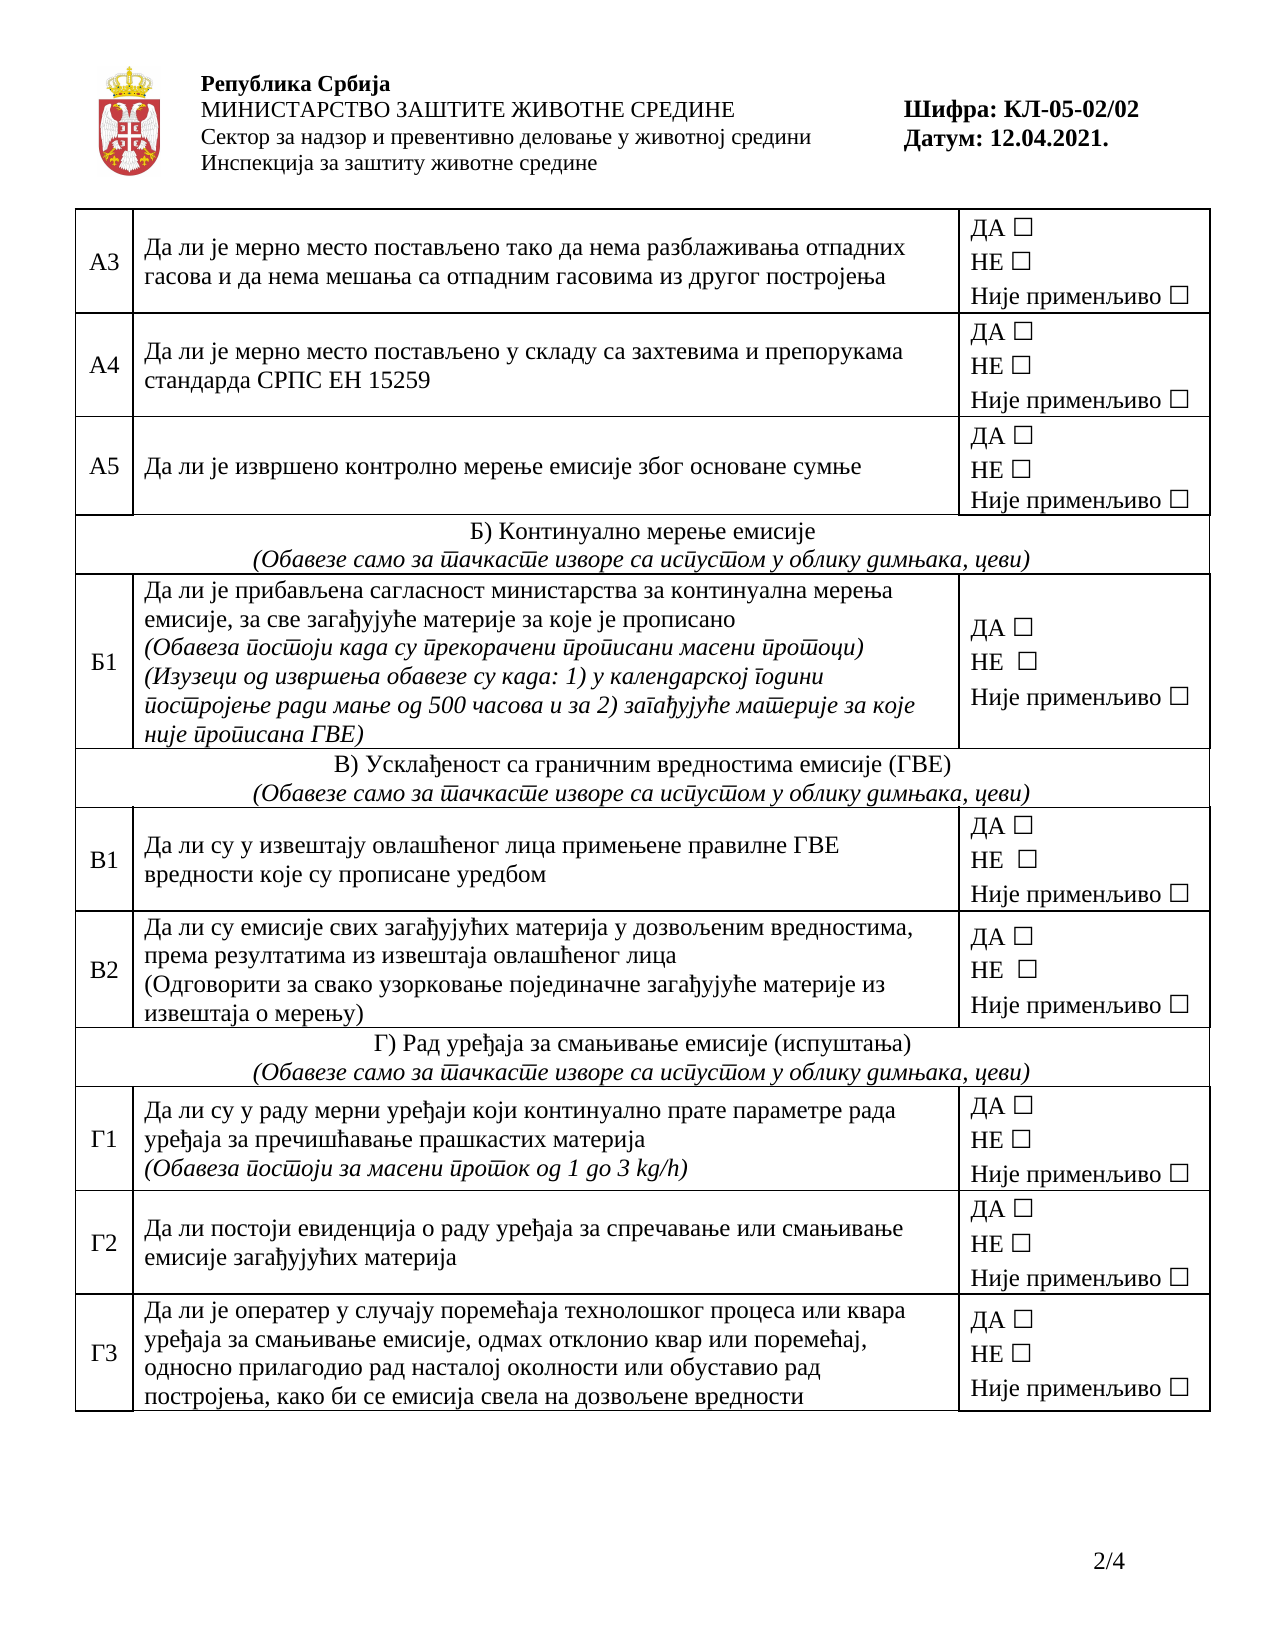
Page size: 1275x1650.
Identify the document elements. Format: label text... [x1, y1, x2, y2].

table_cell В2 [76, 912, 132, 1027]
table_cell Да ли су емисије свих загађујућих материја у дозвољеним вредностима, према резултатима из извештаја овлашћеног лица (Одговорити за свако узорковање појединачне загађујуће материје из извештаја о мерењу) [134, 912, 958, 1027]
table_cell Г2 [76, 1191, 132, 1293]
table_cell ДА НЕ Није применљиво ☐ [960, 1191, 1209, 1293]
table_cell ДА НЕ Није применљиво [960, 314, 1209, 416]
table_cell Да ли су у раду мерни уређаји који континуално прате параметре рада уређаја за пречишћавање прашкастих материја (Обавеза постоји за масени проток од 1 до 3 kg/h) [134, 1087, 958, 1189]
table_cell Да ли је извршено контролно мерење емисије због основане сумње [134, 417, 958, 514]
table_cell Да ли су у извештају овлашћеног лица примењене правилне ГВЕ вредности које су прописане уредбом [134, 808, 958, 910]
table_cell ДА НЕ Није применљиво [960, 210, 1209, 312]
table_cell ДА НЕ Није применљиво ☐ [960, 1295, 1209, 1410]
table_cell ДА НЕ Није применљиво [960, 417, 1209, 514]
table_cell ДА НЕ Није применљиво [960, 912, 1209, 1027]
table_cell Г1 [76, 1087, 132, 1189]
table_cell Г) Рад уређаја за смањивање емисије (испуштања) (Обавезе само за тачкасте изворе са испустом у облику димњака, цеви) [76, 1028, 1209, 1086]
picture [97, 66, 162, 177]
table_cell Б1 [76, 575, 132, 747]
table_cell А3 [76, 210, 132, 312]
table_cell Да ли је оператер у случају поремећаја технолошког процеса или квара уређаја за смањивање емисије, одмах отклонио квар или поремећај, односно прилагодио рад насталој околности или обуставио рад постројења, како би се емисија свела на дозвољене вредности [134, 1295, 958, 1410]
table_cell ДА НЕ Није применљиво [960, 1087, 1209, 1189]
table_cell Да ли је мерно место постављено тако да нема разблаживања отпадних гасова и да нема мешања са отпадним гасовима из другог постројења [134, 210, 958, 312]
table_cell Да ли је прибављена сагласност министарства за континуална мерења емисије, за све загађујуће материје за које је прописано (Обавеза постоји када су прекорачени прописани масени протоци) (Изузеци од извршења обавезе су када: 1) у календарској години постројење ради мање од 500 часова и за 2) загађујуће материје за које није прописана ГВЕ) [134, 575, 958, 747]
table_cell А5 [76, 417, 132, 514]
table_cell Б) Континуално мерење емисије (Обавезе само за тачкасте изворе са испустом у облику димњака, цеви) [76, 515, 1209, 573]
table_cell В1 [76, 808, 132, 910]
table_cell Да ли је мерно место постављено у складу са захтевима и препорукама стандарда СРПС ЕН 15259 [134, 314, 958, 416]
table_cell ДА НЕ Није применљиво [960, 575, 1209, 747]
table_cell В) Усклађеност са граничним вредностима емисије (ГВЕ) (Обавезе само за тачкасте изворе са испустом у облику димњака, цеви) [76, 749, 1209, 806]
table_cell А4 [76, 314, 132, 416]
table_cell Да ли постоји евиденција о раду уређаја за спречавање или смањивање емисије загађујућих материја [134, 1191, 958, 1293]
table_cell Г3 [76, 1295, 132, 1410]
table_cell ДА НЕ Није применљиво ☐ [960, 808, 1209, 910]
